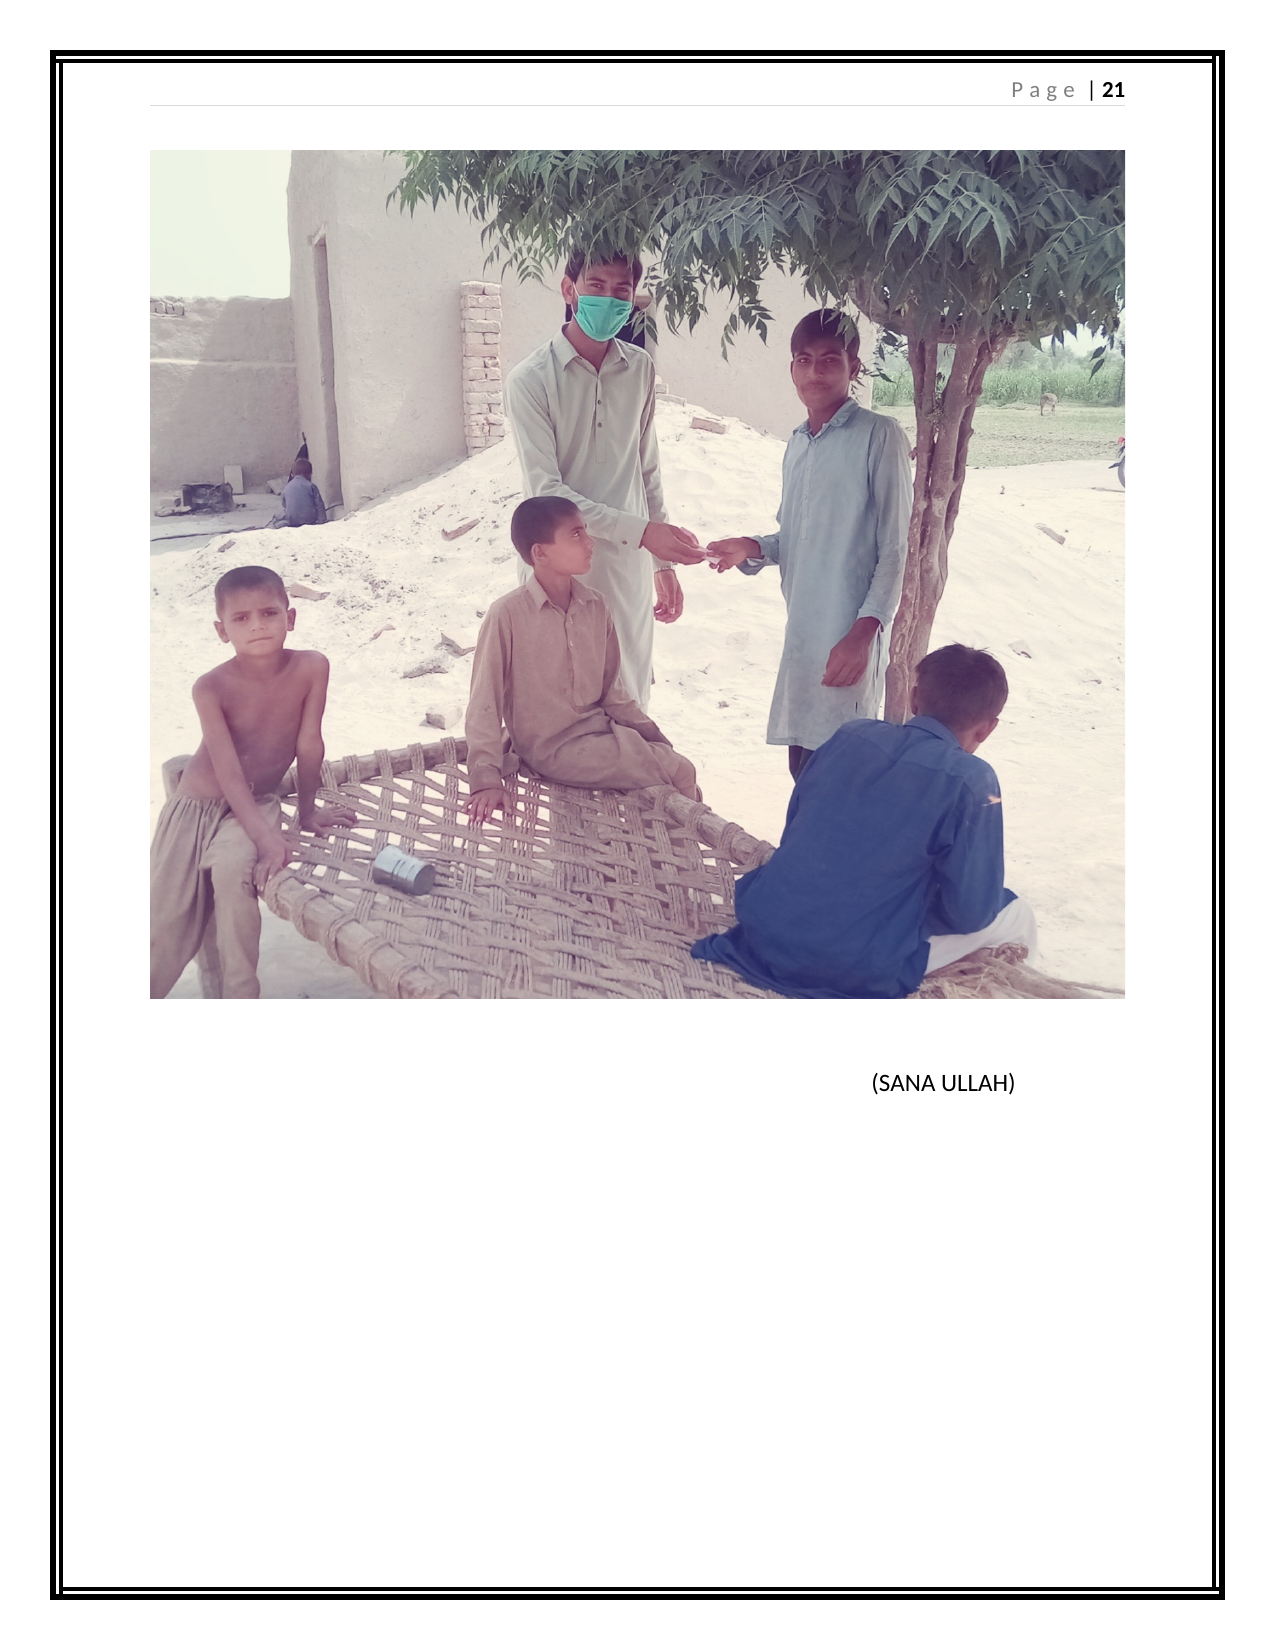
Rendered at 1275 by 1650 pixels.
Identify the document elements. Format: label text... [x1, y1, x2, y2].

text (SANA ULLAH) [150, 1067, 1125, 1097]
picture [150, 150, 1125, 999]
